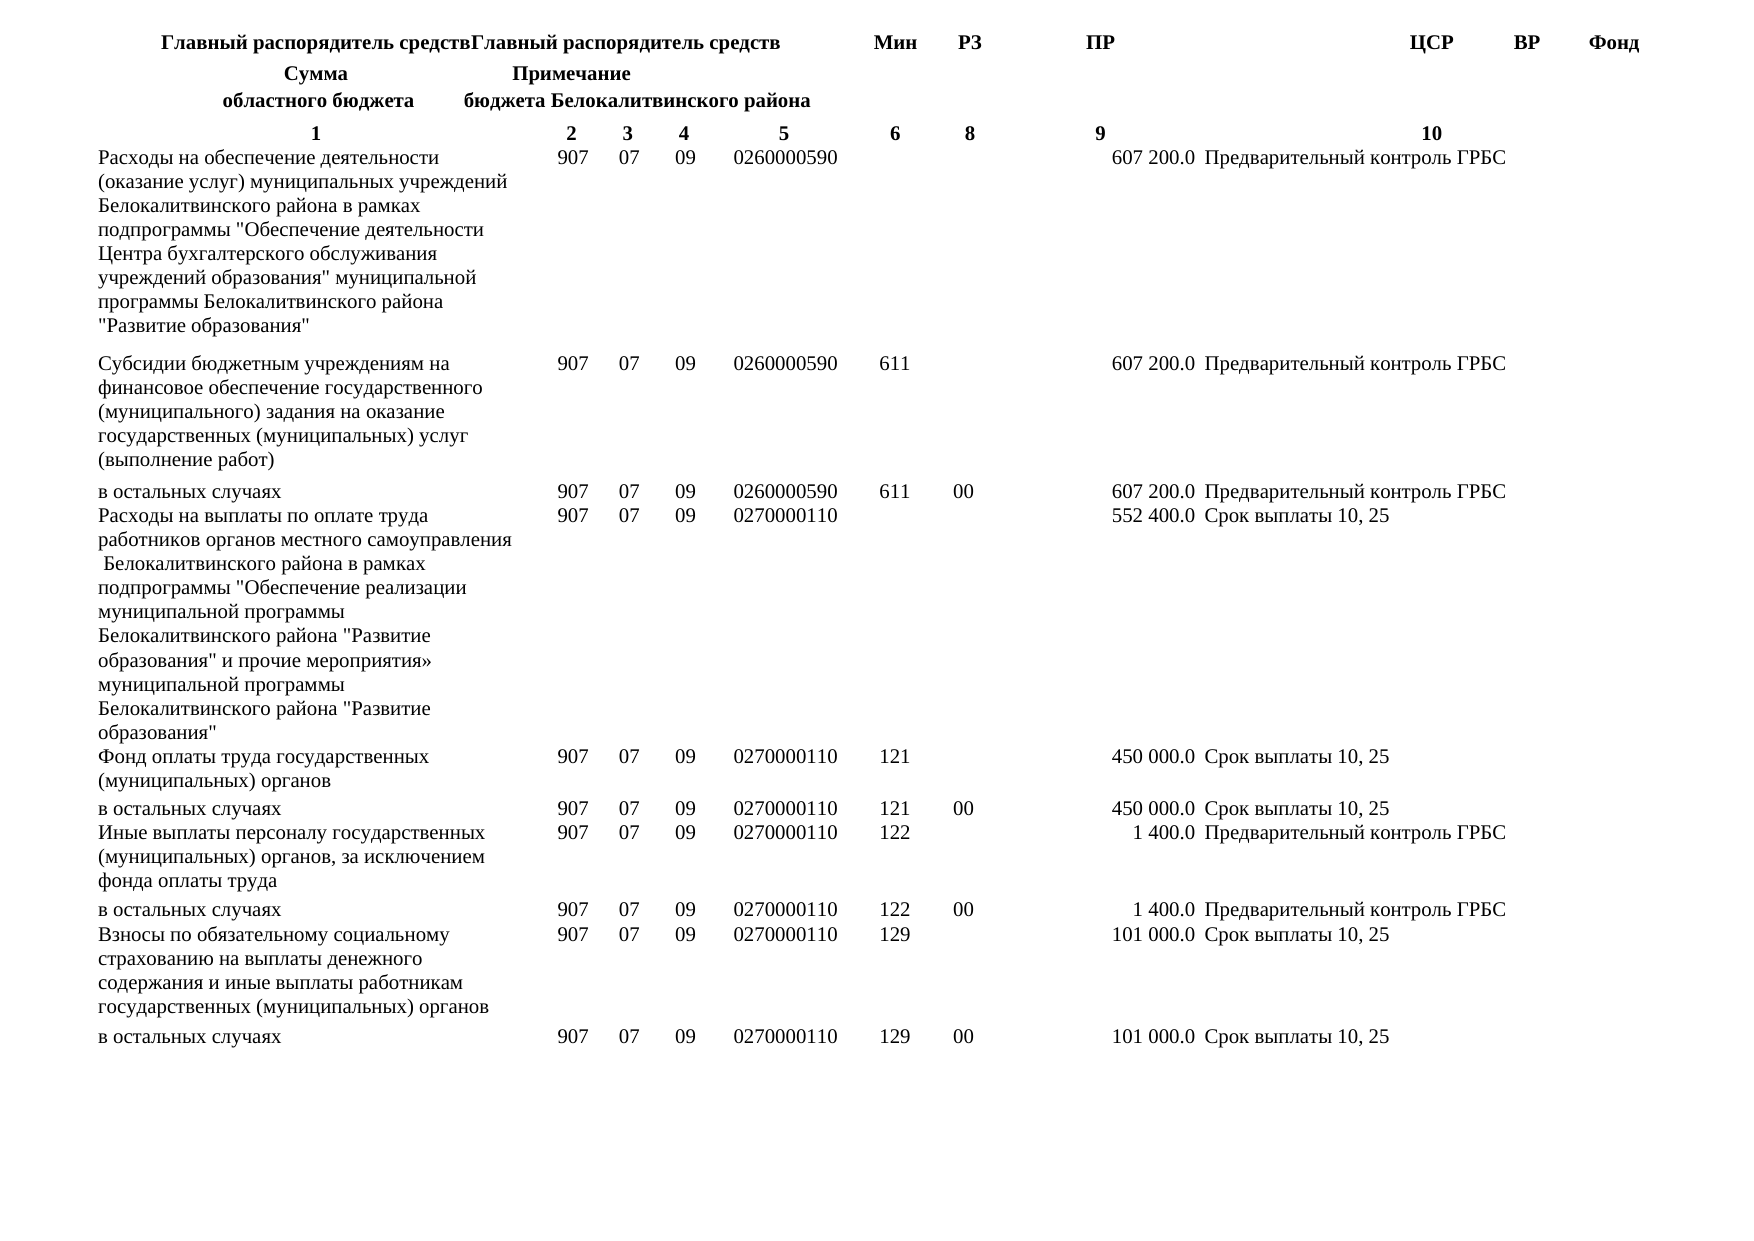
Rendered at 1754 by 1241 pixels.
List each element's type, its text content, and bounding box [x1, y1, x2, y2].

text (оказание услуг) муниципальных учреждений [88, 169, 1724, 193]
text в остальных случаях 907 07 09 0270000110 121 00 450 000.0 Срок выплаты 10, 25 [88, 795, 1724, 819]
text Белокалитвинского района "Развитие [88, 696, 1724, 720]
text 1 2 3 4 5 6 8 9 10 [88, 120, 1724, 144]
text Иные выплаты персоналу государственных 907 07 09 0270000110 122 1 400.0 Предварительный контроль ГРБС [88, 820, 1724, 844]
text фонда оплаты труда [88, 868, 1724, 892]
text содержания и иные выплаты работникам [88, 969, 1724, 994]
text (муниципального) задания на оказание [88, 399, 1724, 423]
text работников органов местного самоуправления [88, 527, 1724, 551]
text (муниципальных) органов, за исключением [88, 844, 1724, 868]
text "Развитие образования" [88, 313, 1724, 337]
text страхованию на выплаты денежного [88, 946, 1724, 969]
text Расходы на обеспечение деятельности 907 07 09 0260000590 607 200.0 Предварительный контроль ГРБС [88, 145, 1724, 169]
text Белокалитвинского района в рамках [88, 551, 1724, 575]
text программы Белокалитвинского района [88, 289, 1724, 313]
text муниципальной программы [88, 672, 1724, 696]
text (выполнение работ) [88, 447, 1724, 471]
text государственных (муниципальных) органов [88, 994, 1724, 1018]
text государственных (муниципальных) услуг [88, 423, 1724, 447]
text в остальных случаях 907 07 09 0260000590 611 00 607 200.0 Предварительный контроль ГРБС [88, 479, 1724, 503]
text Взносы по обязательному социальному 907 07 09 0270000110 129 101 000.0 Срок выплаты 10, 25 [88, 921, 1724, 946]
text подпрограммы "Обеспечение реализации [88, 575, 1724, 599]
text Субсидии бюджетным учреждениям на 907 07 09 0260000590 611 607 200.0 Предварительный контроль ГРБС [88, 351, 1724, 375]
text в остальных случаях 907 07 09 0270000110 122 00 1 400.0 Предварительный контроль ГРБС [88, 897, 1724, 921]
text учреждений образования" муниципальной [88, 265, 1724, 289]
text подпрограммы "Обеспечение деятельности [88, 217, 1724, 241]
text Фонд оплаты труда государственных 907 07 09 0270000110 121 450 000.0 Срок выплаты 10, 25 [88, 744, 1724, 768]
text финансовое обеспечение государственного [88, 375, 1724, 399]
text Главный распорядитель средств Главный распорядитель средств Мин РЗ ПР ЦСР ВР Фонд Сумма Примечание [88, 29, 1724, 88]
text Центра бухгалтерского обслуживания [88, 241, 1724, 265]
text Расходы на выплаты по оплате труда 907 07 09 0270000110 552 400.0 Срок выплаты 10, 25 [88, 503, 1724, 527]
text в остальных случаях 907 07 09 0270000110 129 00 101 000.0 Срок выплаты 10, 25 [88, 1024, 1724, 1048]
text образования" и прочие мероприятия» [88, 647, 1724, 672]
text образования" [88, 720, 1724, 744]
text Белокалитвинского района "Развитие [88, 623, 1724, 647]
text Белокалитвинского района в рамках [88, 193, 1724, 217]
text областного бюджета бюджета Белокалитвинского района [88, 88, 1724, 112]
text муниципальной программы [88, 599, 1724, 623]
text (муниципальных) органов [88, 768, 1724, 792]
